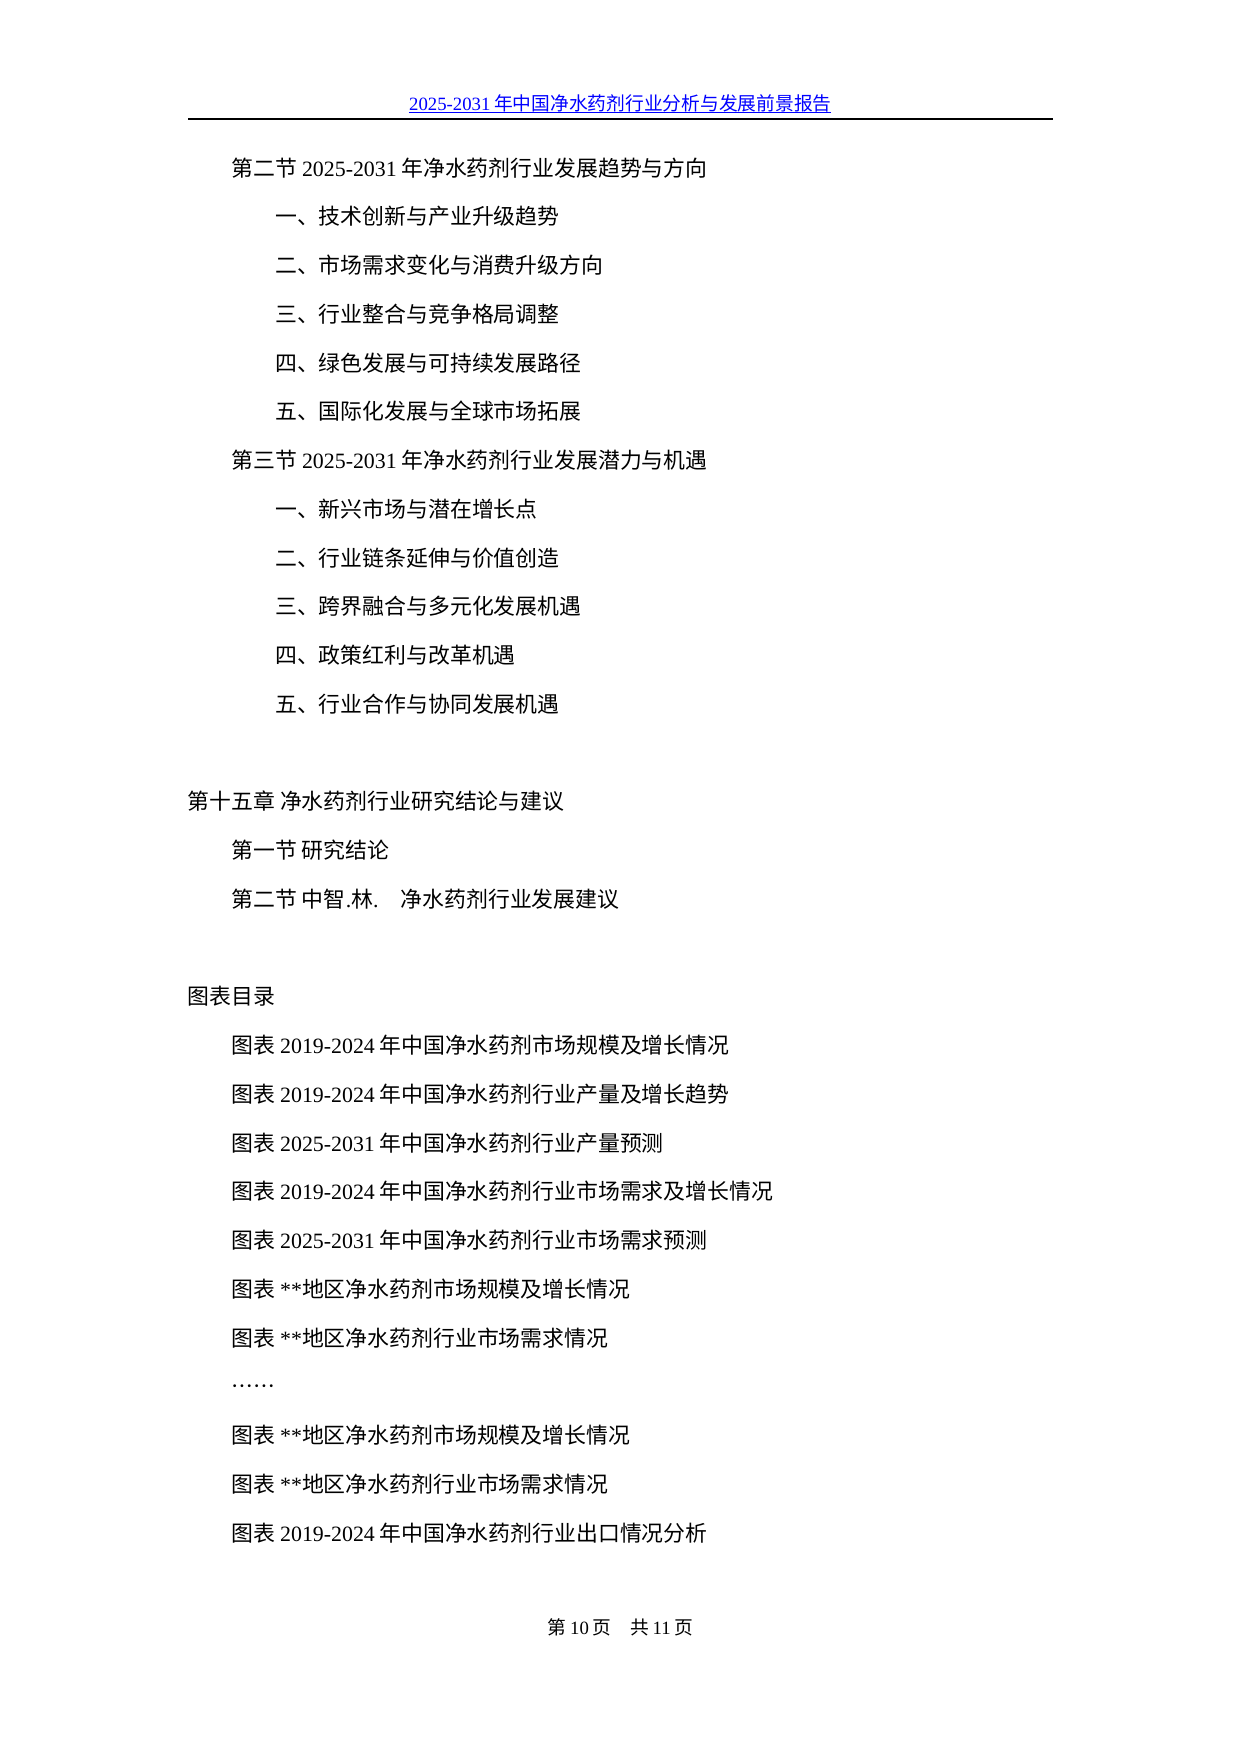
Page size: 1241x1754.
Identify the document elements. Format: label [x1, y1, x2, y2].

text [187, 150, 1053, 1548]
